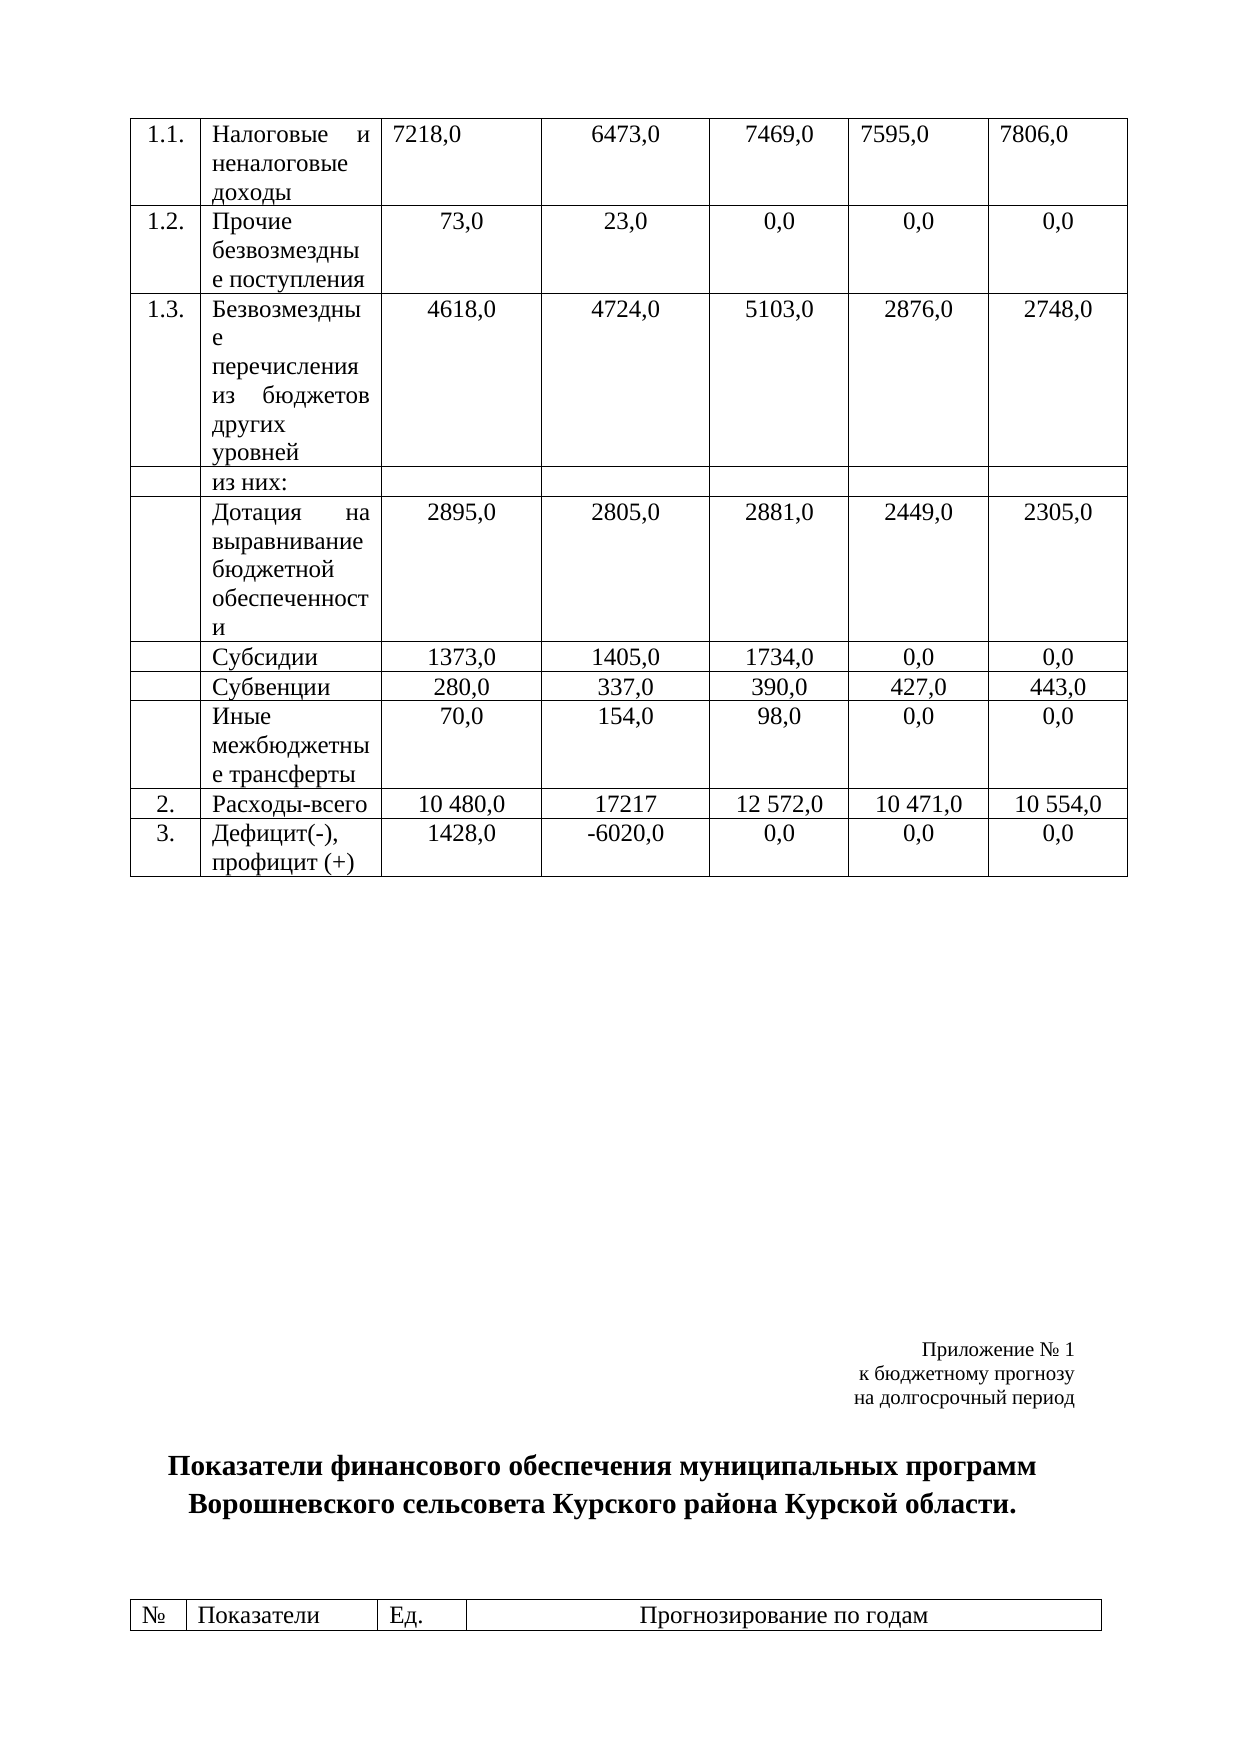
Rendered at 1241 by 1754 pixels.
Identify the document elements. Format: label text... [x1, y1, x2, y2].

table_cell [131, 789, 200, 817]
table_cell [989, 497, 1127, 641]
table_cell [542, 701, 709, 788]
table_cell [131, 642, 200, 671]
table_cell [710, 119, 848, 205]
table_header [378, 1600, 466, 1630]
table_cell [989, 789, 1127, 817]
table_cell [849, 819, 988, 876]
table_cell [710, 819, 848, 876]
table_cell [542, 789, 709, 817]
text Приложение № 1 [130, 1337, 1075, 1361]
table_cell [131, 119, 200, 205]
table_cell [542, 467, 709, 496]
text Показатели финансового обеспечения муниципальных программ Ворошневского сельсовета Курского района Курской области. [130, 1448, 1075, 1520]
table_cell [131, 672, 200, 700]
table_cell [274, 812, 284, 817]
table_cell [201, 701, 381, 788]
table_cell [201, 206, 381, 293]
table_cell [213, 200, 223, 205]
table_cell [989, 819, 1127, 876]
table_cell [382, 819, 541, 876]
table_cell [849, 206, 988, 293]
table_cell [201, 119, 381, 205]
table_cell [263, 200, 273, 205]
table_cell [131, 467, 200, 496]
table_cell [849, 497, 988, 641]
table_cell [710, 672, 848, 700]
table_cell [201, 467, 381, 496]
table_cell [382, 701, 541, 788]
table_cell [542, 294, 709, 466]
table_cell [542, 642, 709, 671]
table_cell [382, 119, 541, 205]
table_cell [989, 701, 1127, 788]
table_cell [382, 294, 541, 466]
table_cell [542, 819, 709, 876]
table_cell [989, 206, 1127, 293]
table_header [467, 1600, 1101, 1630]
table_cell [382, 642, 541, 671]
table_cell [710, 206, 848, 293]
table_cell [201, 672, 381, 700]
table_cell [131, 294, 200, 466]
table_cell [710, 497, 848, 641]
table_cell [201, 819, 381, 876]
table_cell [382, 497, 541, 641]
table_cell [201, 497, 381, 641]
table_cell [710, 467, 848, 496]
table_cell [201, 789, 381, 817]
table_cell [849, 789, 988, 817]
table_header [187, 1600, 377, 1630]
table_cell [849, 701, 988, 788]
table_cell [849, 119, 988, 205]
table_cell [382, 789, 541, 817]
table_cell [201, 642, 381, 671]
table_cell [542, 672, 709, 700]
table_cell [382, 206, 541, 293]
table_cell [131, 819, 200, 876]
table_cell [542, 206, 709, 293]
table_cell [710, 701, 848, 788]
text к бюджетному прогнозу [130, 1361, 1075, 1385]
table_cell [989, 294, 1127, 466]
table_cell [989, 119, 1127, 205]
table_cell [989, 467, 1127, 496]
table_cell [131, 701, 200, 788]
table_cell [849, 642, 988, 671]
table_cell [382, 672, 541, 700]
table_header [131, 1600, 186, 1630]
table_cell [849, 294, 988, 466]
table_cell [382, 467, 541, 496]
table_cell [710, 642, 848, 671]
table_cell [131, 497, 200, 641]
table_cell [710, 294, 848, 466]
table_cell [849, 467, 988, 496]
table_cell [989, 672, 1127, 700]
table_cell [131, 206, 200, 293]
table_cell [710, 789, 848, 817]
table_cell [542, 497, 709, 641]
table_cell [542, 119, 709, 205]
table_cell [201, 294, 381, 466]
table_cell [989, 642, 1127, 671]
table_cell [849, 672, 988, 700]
text на долгосрочный период [130, 1385, 1075, 1409]
